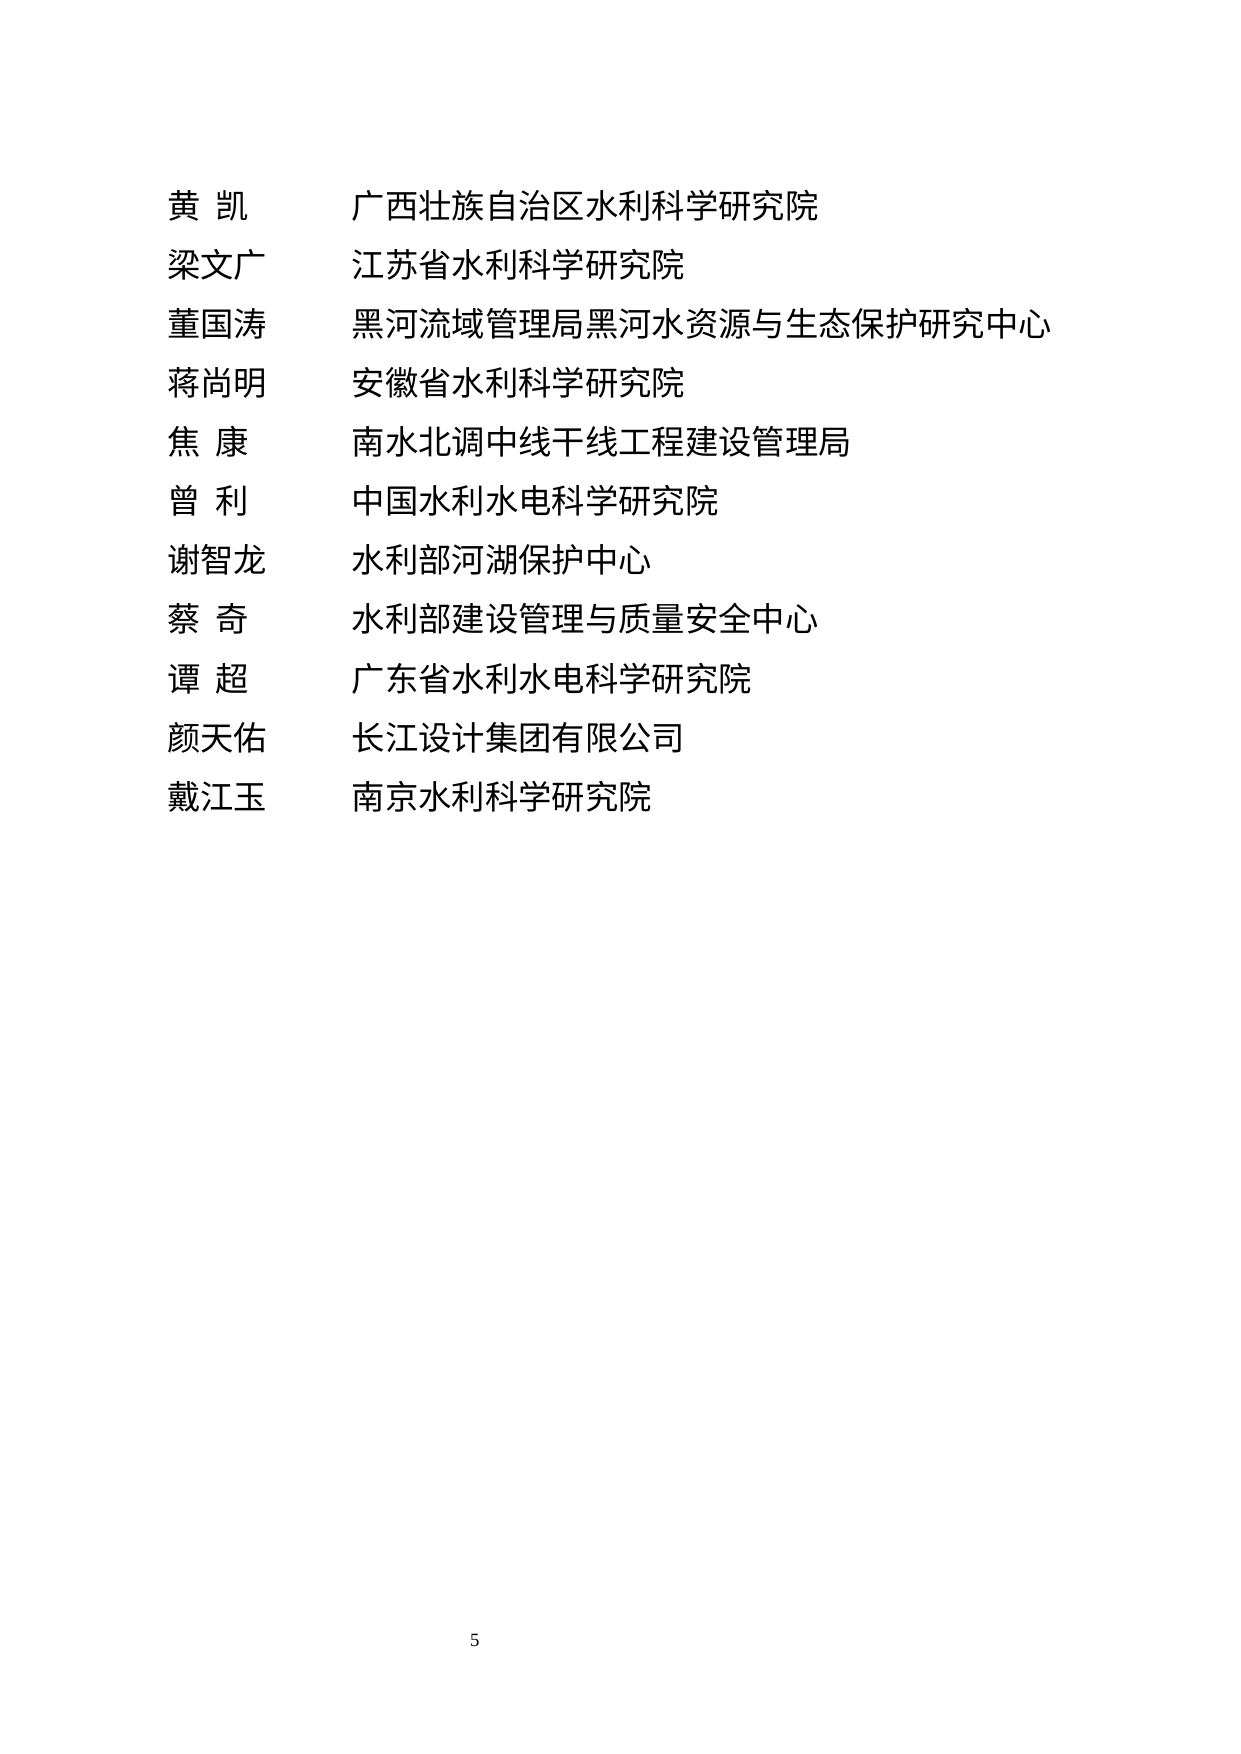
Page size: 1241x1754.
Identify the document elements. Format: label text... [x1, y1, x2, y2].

table_cell 蒋尚明 [165, 355, 350, 414]
table_cell 黑河流域管理局黑河水资源与生态保护研究中心 [350, 296, 1055, 355]
table_cell 水利部建设管理与质量安全中心 [350, 592, 1055, 651]
table_cell 中国水利水电科学研究院 [350, 474, 1055, 533]
table_cell 曾 利 [165, 474, 350, 533]
table_cell 黄 凯 [165, 178, 350, 237]
table_cell 南水北调中线干线工程建设管理局 [350, 415, 1055, 473]
table_cell 董国涛 [165, 296, 350, 355]
table_cell 颜天佑 [165, 710, 350, 769]
table_cell 戴江玉 [165, 769, 350, 828]
table_cell 水利部河湖保护中心 [350, 533, 1055, 592]
table_cell 谢智龙 [165, 533, 350, 592]
table_cell 蔡 奇 [165, 592, 350, 651]
table_cell 谭 超 [165, 651, 350, 710]
table_cell 南京水利科学研究院 [350, 769, 1055, 828]
table_cell 广西壮族自治区水利科学研究院 [350, 178, 1055, 237]
table_cell 梁文广 [165, 237, 350, 296]
table_cell 焦 康 [165, 415, 350, 473]
table_cell 安徽省水利科学研究院 [350, 355, 1055, 414]
table_cell 长江设计集团有限公司 [350, 710, 1055, 769]
table_cell 广东省水利水电科学研究院 [350, 651, 1055, 710]
table_cell 江苏省水利科学研究院 [350, 237, 1055, 296]
